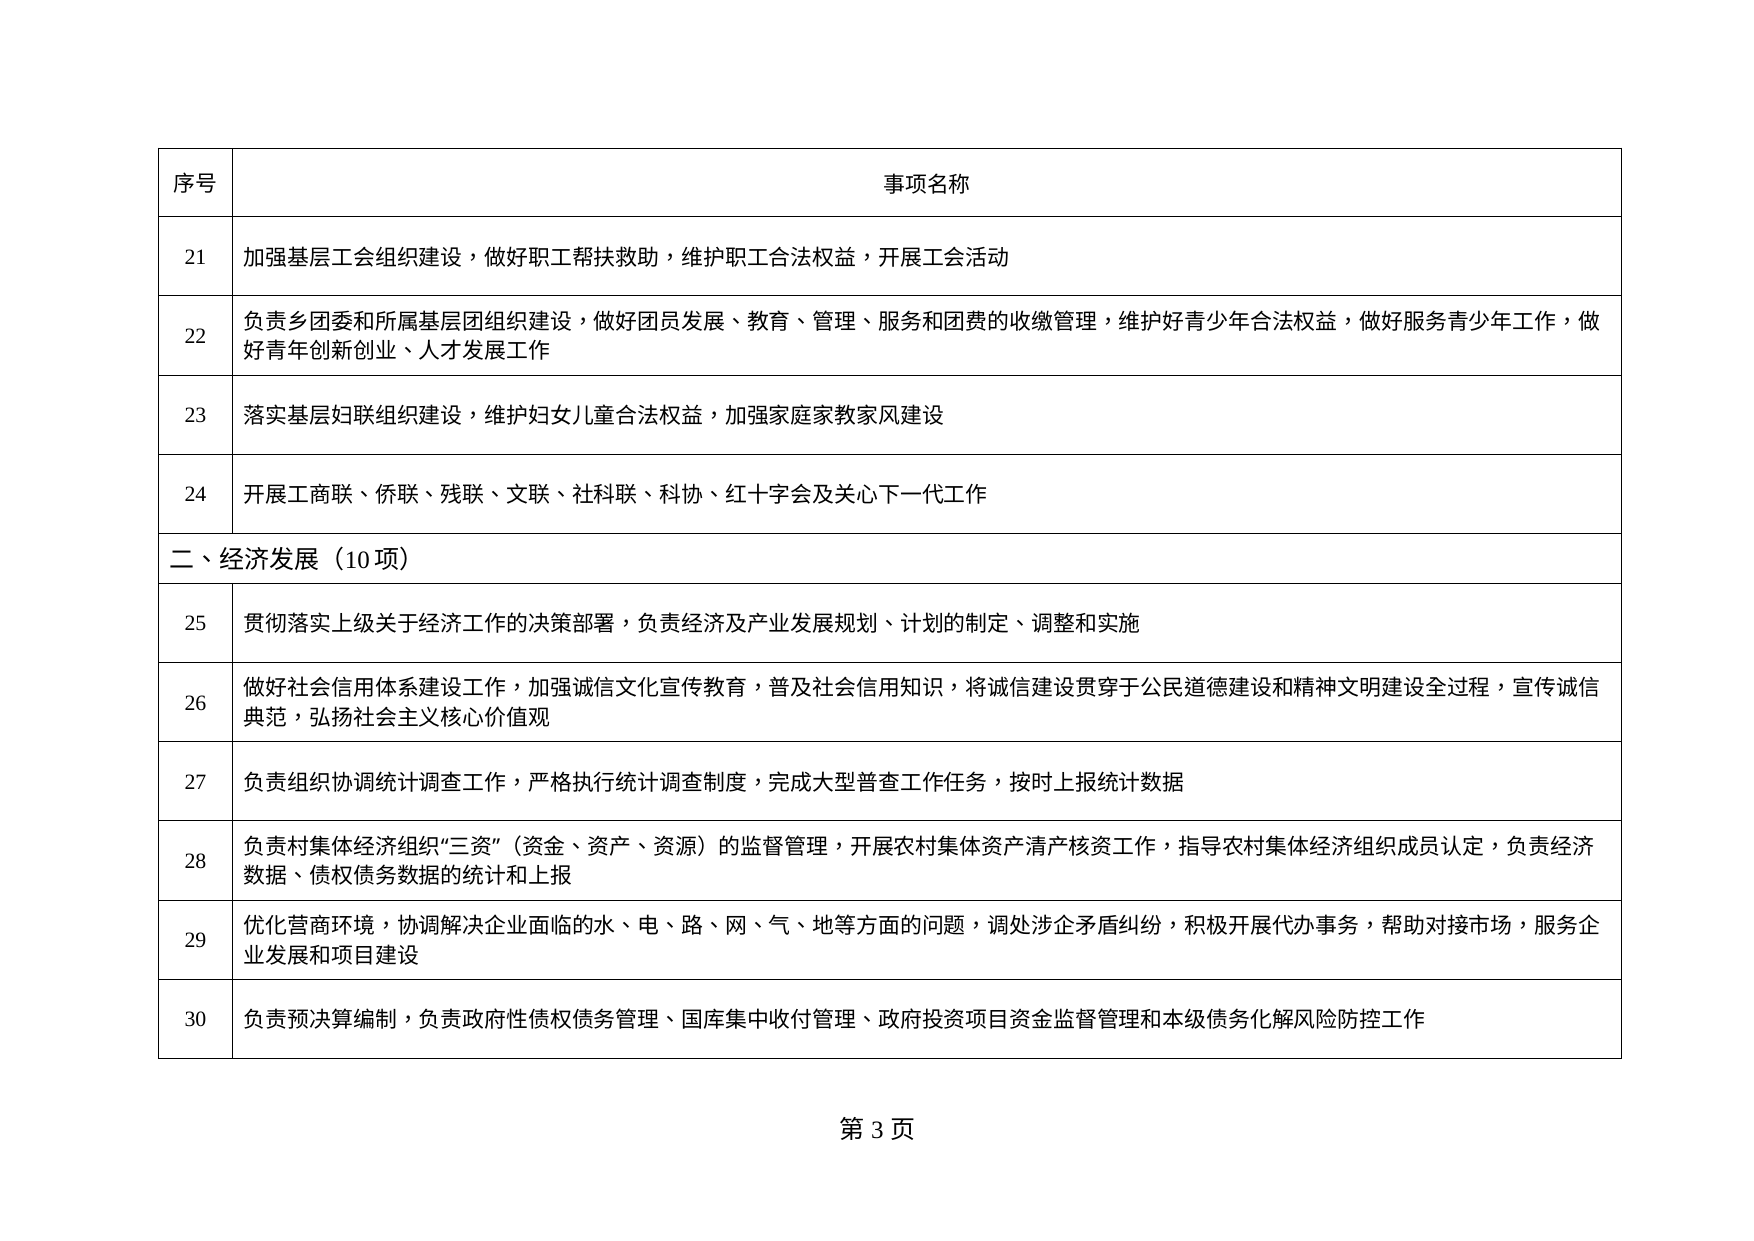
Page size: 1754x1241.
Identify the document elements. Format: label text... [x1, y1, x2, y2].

table_cell 贯彻落实上级关于经济工作的决策部署，负责经济及产业发展规划、计划的制定、调整和实施 [233, 584, 1621, 662]
table_cell 优化营商环境，协调解决企业面临的水、电、路、网、气、地等方面的问题，调处涉企矛盾纠纷，积极开展代办事务，帮助对接市场，服务企业发展和项目建设 [233, 901, 1621, 979]
table_cell 负责组织协调统计调查工作，严格执行统计调查制度，完成大型普查工作任务，按时上报统计数据 [233, 742, 1621, 820]
table_header 序号 [159, 149, 232, 216]
table_cell 负责预决算编制，负责政府性债权债务管理、国库集中收付管理、政府投资项目资金监督管理和本级债务化解风险防控工作 [233, 980, 1621, 1058]
table_cell 做好社会信用体系建设工作，加强诚信文化宣传教育，普及社会信用知识，将诚信建设贯穿于公民道德建设和精神文明建设全过程，宣传诚信典范，弘扬社会主义核心价值观 [233, 663, 1621, 741]
table_cell 25 [159, 584, 232, 662]
table_cell 落实基层妇联组织建设，维护妇女儿童合法权益，加强家庭家教家风建设 [233, 376, 1621, 454]
table_header 事项名称 [233, 149, 1621, 216]
table_cell 27 [159, 742, 232, 820]
table_cell 28 [159, 821, 232, 899]
table_cell 开展工商联、侨联、残联、文联、社科联、科协、红十字会及关心下一代工作 [233, 455, 1621, 533]
table_cell 29 [159, 901, 232, 979]
table_cell 30 [159, 980, 232, 1058]
table_cell 21 [159, 217, 232, 295]
table_cell 26 [159, 663, 232, 741]
table_cell 23 [159, 376, 232, 454]
table_cell 二、经济发展（10项） [159, 534, 1621, 583]
table_cell 负责村集体经济组织“三资”（资金、资产、资源）的监督管理，开展农村集体资产清产核资工作，指导农村集体经济组织成员认定，负责经济数据、债权债务数据的统计和上报 [233, 821, 1621, 899]
table_cell 24 [159, 455, 232, 533]
table_cell 负责乡团委和所属基层团组织建设，做好团员发展、教育、管理、服务和团费的收缴管理，维护好青少年合法权益，做好服务青少年工作，做好青年创新创业、人才发展工作 [233, 296, 1621, 374]
table_cell 22 [159, 296, 232, 374]
table_cell 加强基层工会组织建设，做好职工帮扶救助，维护职工合法权益，开展工会活动 [233, 217, 1621, 295]
